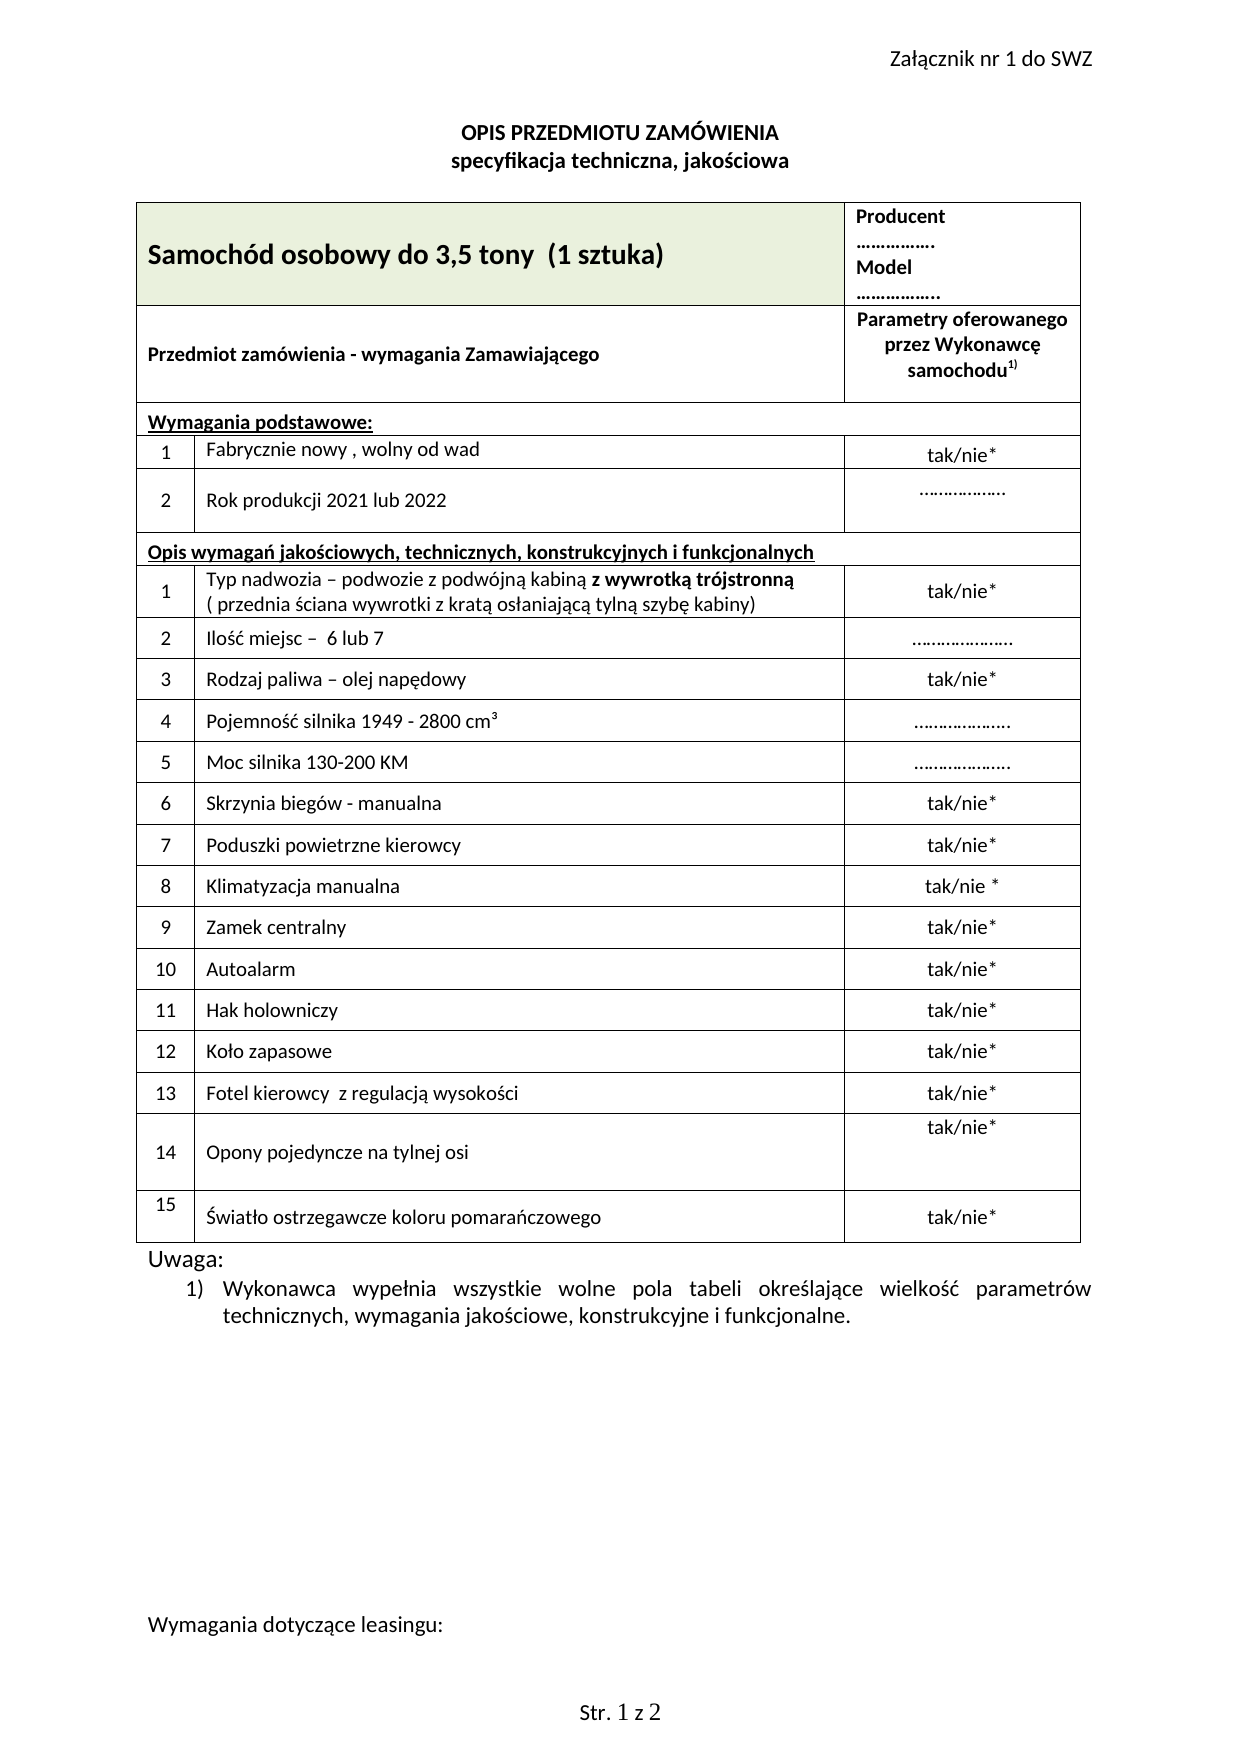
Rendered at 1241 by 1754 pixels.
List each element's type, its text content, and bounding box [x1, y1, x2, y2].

table_cell Zamek centralny [195, 907, 844, 947]
table_cell 14 [137, 1114, 194, 1190]
table_cell 6 [137, 783, 194, 823]
table_cell tak/nie* [845, 825, 1080, 865]
table_cell tak/nie* [845, 990, 1080, 1030]
table_cell 9 [137, 907, 194, 947]
list Wykonawca wypełnia wszystkie wolne pola tabeli określające wielkość parametrów technicznych, wymagania jakościowe, konstrukcyjne i funkcjonalne. [185, 1274, 1093, 1330]
table_cell Poduszki powietrzne kierowcy [195, 825, 844, 865]
table_cell Koło zapasowe [195, 1031, 844, 1072]
table_cell Rodzaj paliwa – olej napędowy [195, 659, 844, 699]
table_cell Opony pojedyncze na tylnej osi [195, 1114, 844, 1190]
table_cell tak/nie* [845, 436, 1080, 468]
table_cell Skrzynia biegów - manualna [195, 783, 844, 823]
table_cell 12 [137, 1031, 194, 1072]
table_cell 5 [137, 742, 194, 782]
table_cell tak/nie* [845, 783, 1080, 823]
table_cell 8 [137, 866, 194, 906]
table_cell 3 [137, 659, 194, 699]
table_cell tak/nie* [845, 1073, 1080, 1113]
table_cell tak/nie * [845, 866, 1080, 906]
table_cell 2 [137, 618, 194, 658]
table_cell 2 [137, 469, 194, 532]
table_cell Autoalarm [195, 949, 844, 989]
table_cell Typ nadwozia – podwozie z podwójną kabiną z wywrotką trójstronną ( przednia ściana wywrotki z kratą osłaniającą tylną szybę kabiny) [195, 566, 844, 617]
table_cell ……………….. [845, 742, 1080, 782]
text Wymagania dotyczące leasingu: [148, 1610, 1093, 1638]
table_cell 13 [137, 1073, 194, 1113]
table_cell 15 [137, 1191, 194, 1242]
table_cell tak/nie* [845, 1114, 1080, 1190]
table_cell tak/nie* [845, 949, 1080, 989]
table_cell Moc silnika 130-200 KM [195, 742, 844, 782]
table_cell tak/nie* [845, 907, 1080, 947]
table_cell Parametry oferowanego przez Wykonawcę samochodu1) [845, 306, 1080, 402]
table_cell ……………… [845, 469, 1080, 532]
table_header Samochód osobowy do 3,5 tony (1 sztuka) [137, 203, 844, 305]
table_cell Wymagania podstawowe: [137, 403, 1080, 435]
table_cell 7 [137, 825, 194, 865]
text OPIS PRZEDMIOTU ZAMÓWIENIA [148, 118, 1093, 146]
table_cell tak/nie* [845, 1191, 1080, 1242]
table_cell Ilość miejsc – 6 lub 7 [195, 618, 844, 658]
table_cell Hak holowniczy [195, 990, 844, 1030]
table_cell Klimatyzacja manualna [195, 866, 844, 906]
table_cell Rok produkcji 2021 lub 2022 [195, 469, 844, 532]
table_cell tak/nie* [845, 659, 1080, 699]
table_cell tak/nie* [845, 1031, 1080, 1072]
table_cell Fabrycznie nowy , wolny od wad [195, 436, 844, 468]
table_cell Fotel kierowcy z regulacją wysokości [195, 1073, 844, 1113]
text specyfikacja techniczna, jakościowa [148, 146, 1093, 174]
table_cell Światło ostrzegawcze koloru pomarańczowego [195, 1191, 844, 1242]
table_cell ……………….. [845, 700, 1080, 741]
table_cell ………………… [845, 618, 1080, 658]
table_cell 1 [137, 436, 194, 468]
table_cell 1 [137, 566, 194, 617]
table_cell 10 [137, 949, 194, 989]
table_cell tak/nie* [845, 566, 1080, 617]
text Uwaga: [148, 1243, 1093, 1274]
table_header Producent ……………. Model …………….. [845, 203, 1080, 305]
table_cell Przedmiot zamówienia - wymagania Zamawiającego [137, 306, 844, 402]
table_cell 4 [137, 700, 194, 741]
table_cell Pojemność silnika 1949 - 2800 cm³ [195, 700, 844, 741]
table_cell 11 [137, 990, 194, 1030]
table_cell Opis wymagań jakościowych, technicznych, konstrukcyjnych i funkcjonalnych [137, 533, 1080, 565]
